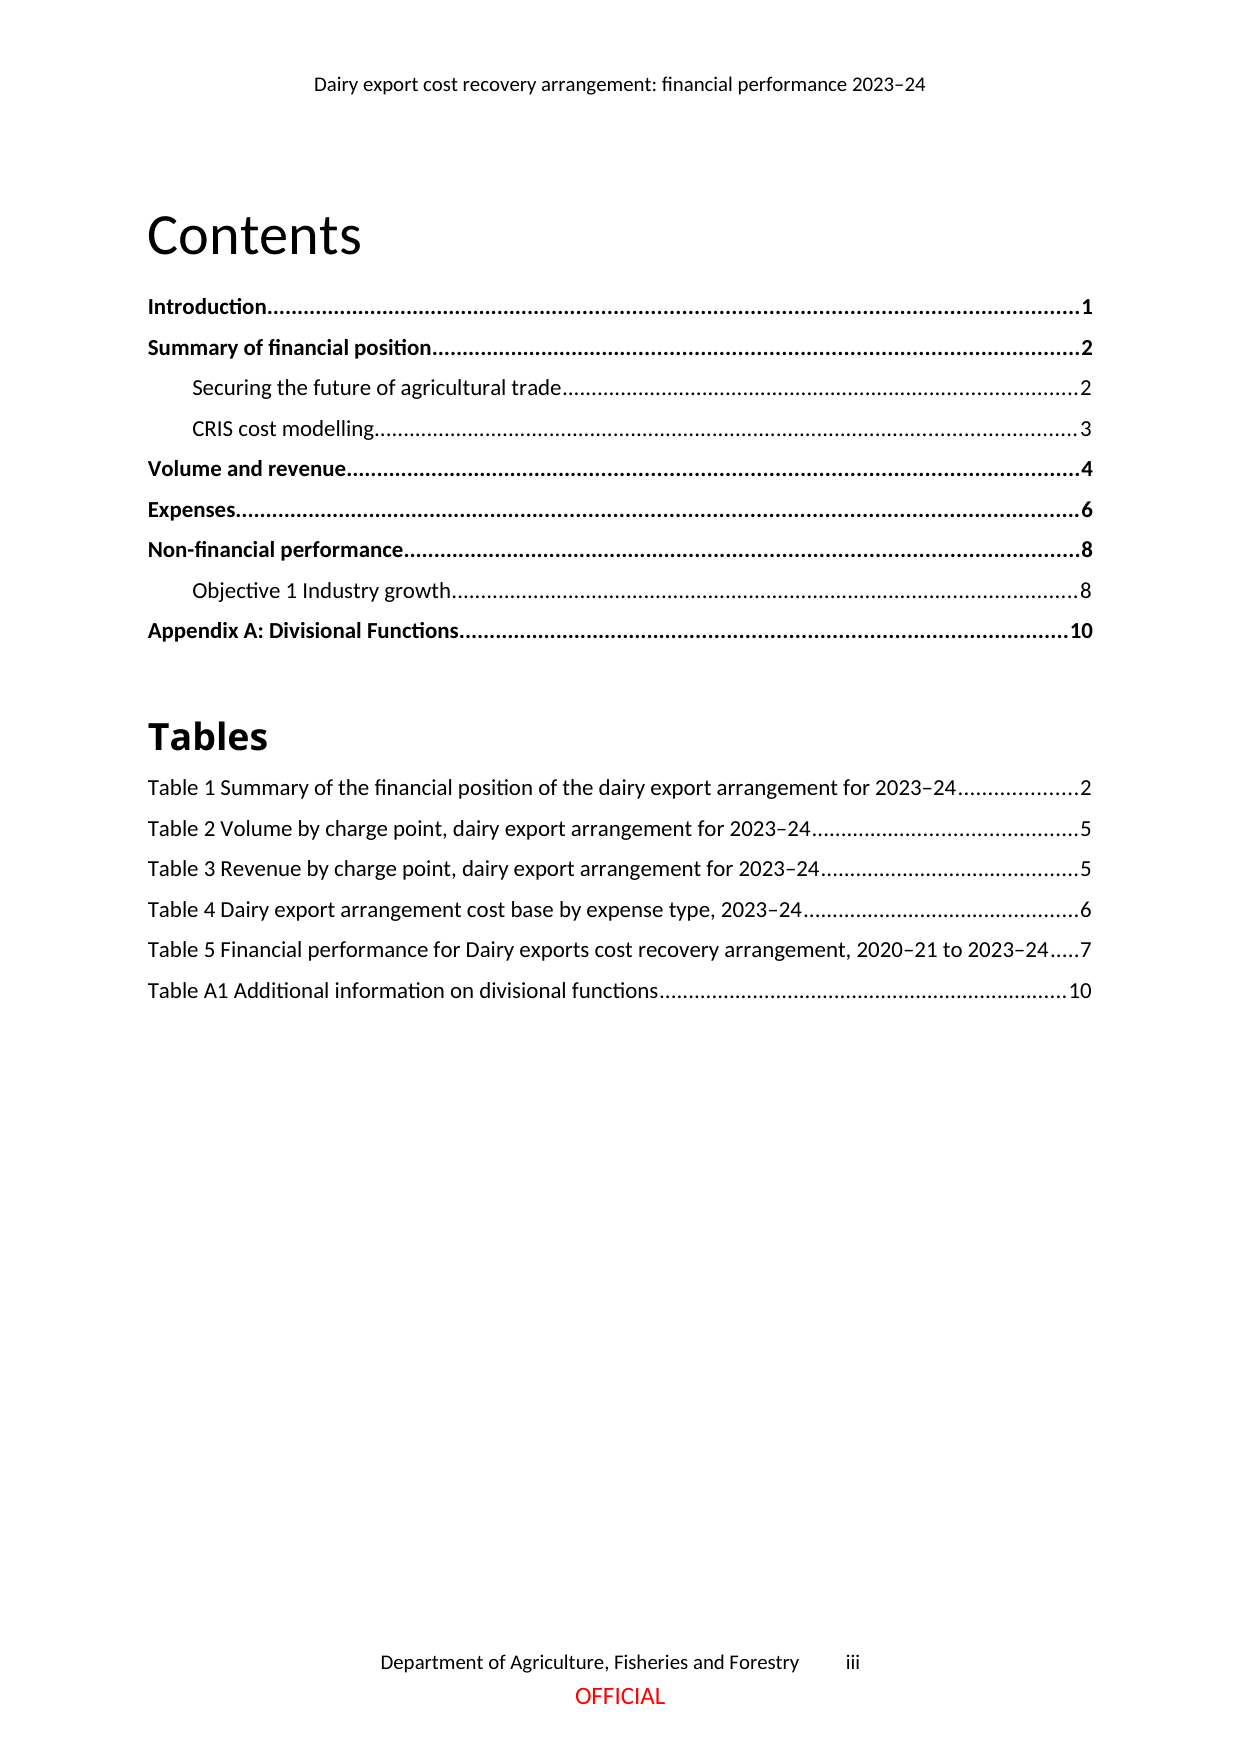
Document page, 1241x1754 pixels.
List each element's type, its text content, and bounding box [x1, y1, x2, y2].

text Table 4 Dairy export arrangement cost base by expense type, 2023–24 6 [148, 895, 1092, 923]
text Table 3 Revenue by charge point, dairy export arrangement for 2023–24 5 [148, 854, 1092, 882]
subtitle Tables [148, 710, 1092, 761]
text Table A1 Additional information on divisional functions 10 [148, 976, 1092, 1004]
text Table 5 Financial performance for Dairy exports cost recovery arrangement, 2020–21 to 2023–24 7 [148, 935, 1092, 963]
text Table 1 Summary of the financial position of the dairy export arrangement for 2023–24 2 [148, 773, 1092, 801]
text Table 2 Volume by charge point, dairy export arrangement for 2023–24 5 [148, 814, 1092, 842]
